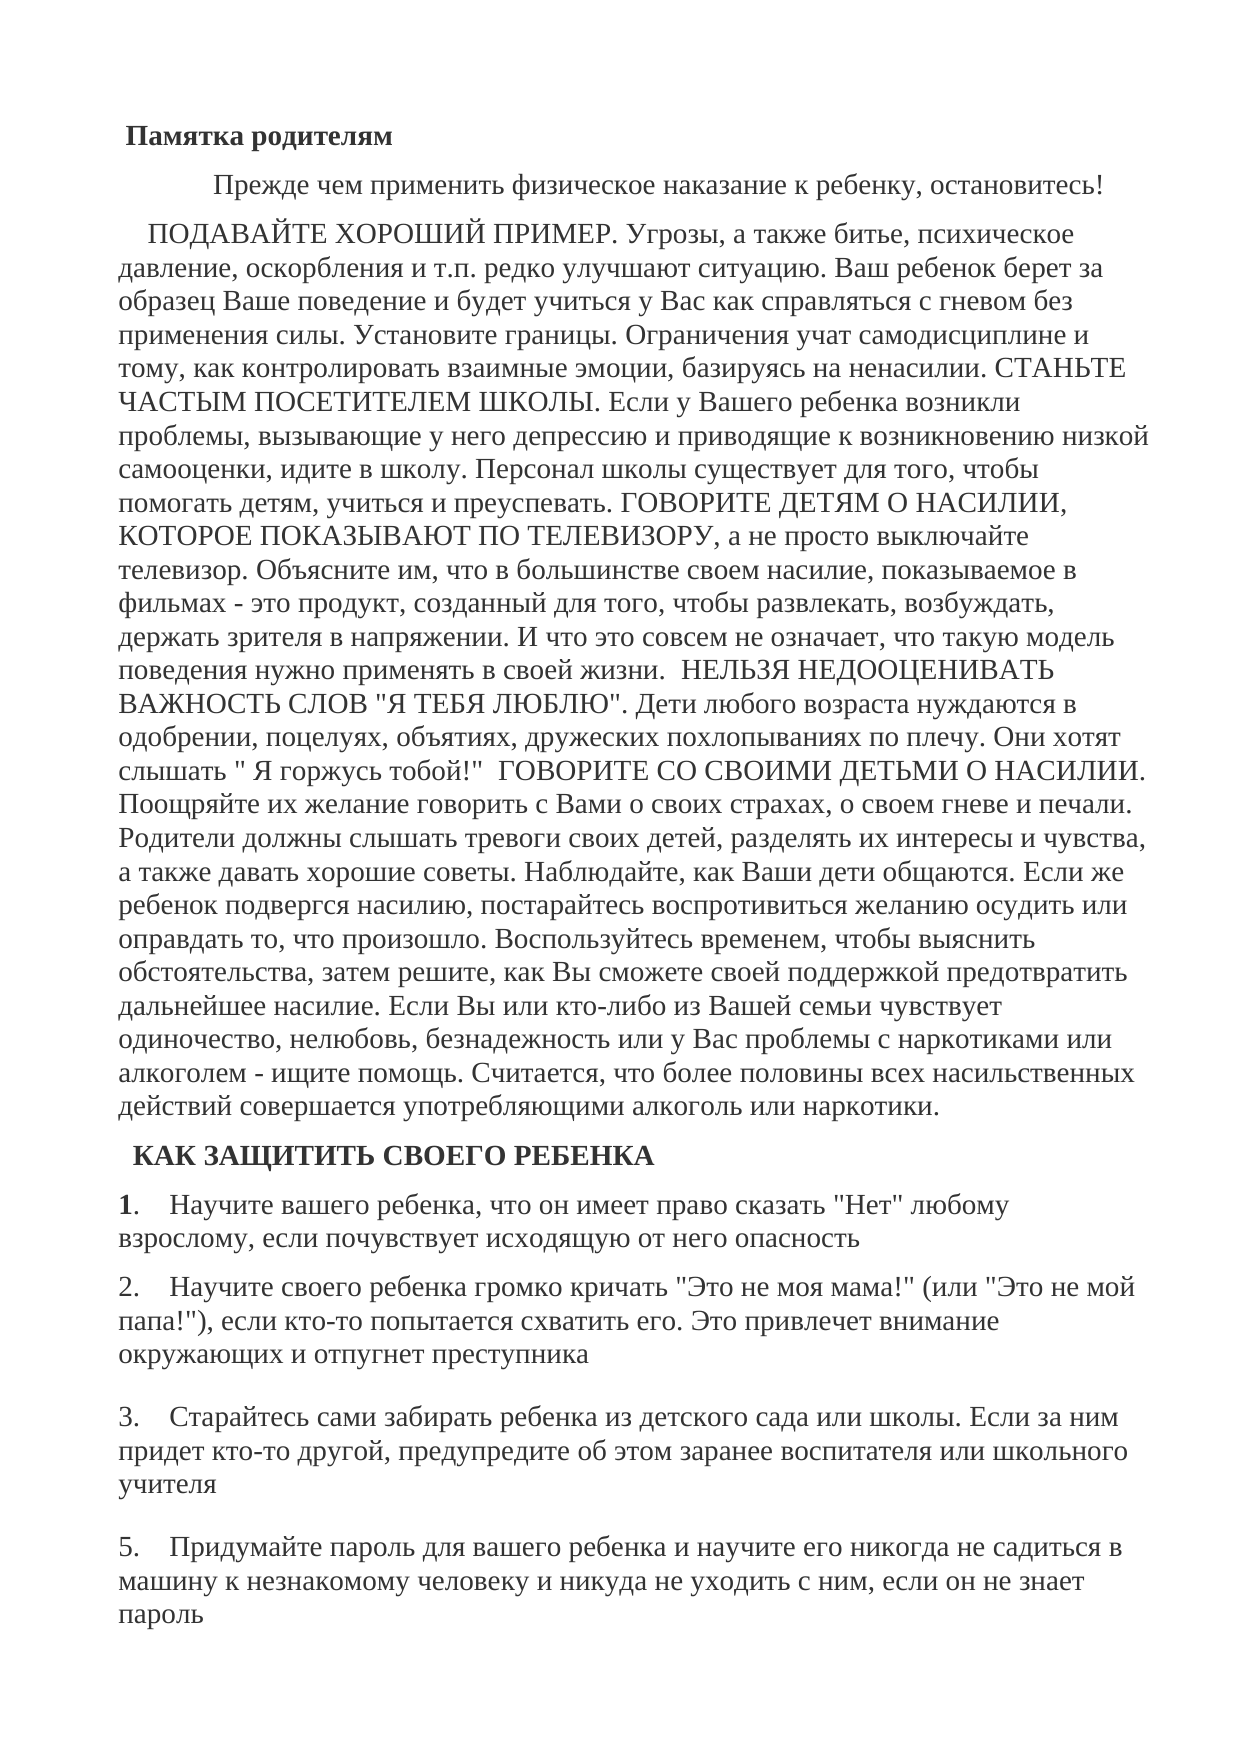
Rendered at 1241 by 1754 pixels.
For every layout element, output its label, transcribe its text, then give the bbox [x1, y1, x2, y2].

text 1. Научите вашего ребенка, что он имеет право сказать "Нет" любому взрослому, если почувствует исходящую от него опасность [118, 1187, 1152, 1254]
text Памятка родителям [118, 118, 1152, 152]
text ПОДАВАЙТЕ ХОРОШИЙ ПРИМЕР. Угрозы, а также битье, психическое давление, оскорбления и т.п. редко улучшают ситуацию. Ваш ребенок берет за образец Ваше поведение и будет учиться у Вас как справляться с гневом без применения силы. Установите границы. Ограничения учат самодисциплине и тому, как контролировать взаимные эмоции, базируясь на ненасилии. СТАНЬТЕ ЧАСТЫМ ПОСЕТИТЕЛЕМ ШКОЛЫ. Если у Вашего ребенка возникли проблемы, вызывающие у него депрессию и приводящие к возникновению низкой самооценки, идите в школу. Персонал школы существует для того, чтобы помогать детям, учиться и преуспевать. ГОВОРИТЕ ДЕТЯМ О НАСИЛИИ, КОТОРОЕ ПОКАЗЫВАЮТ ПО ТЕЛЕВИЗОРУ, а не просто выключайте телевизор. Объясните им, что в большинстве своем насилие, показываемое в фильмах - это продукт, созданный для того, чтобы развлекать, возбуждать, держать зрителя в напряжении. И что это совсем не означает, что такую модель поведения нужно применять в своей жизни. НЕЛЬЗЯ НЕДООЦЕНИВАТЬ ВАЖНОСТЬ СЛОВ "Я ТЕБЯ ЛЮБЛЮ". Дети любого возраста нуждаются в одобрении, поцелуях, объятиях, дружеских похлопываниях по плечу. Они хотят слышать " Я горжусь тобой!" ГОВОРИТЕ СО СВОИМИ ДЕТЬМИ О НАСИЛИИ. Поощряйте их желание говорить с Вами о своих страхах, о своем гневе и печали. Родители должны слышать тревоги своих детей, разделять их интересы и чувства, а также давать хорошие советы. Наблюдайте, как Ваши дети общаются. Если же ребенок подвергся насилию, постарайтесь воспротивиться желанию осудить или оправдать то, что произошло. Воспользуйтесь временем, чтобы выяснить обстоятельства, затем решите, как Вы сможете своей поддержкой предотвратить дальнейшее насилие. Если Вы или кто-либо из Вашей семьи чувствует одиночество, нелюбовь, безнадежность или у Вас проблемы с наркотиками или алкоголем - ищите помощь. Считается, что более половины всех насильственных действий совершается употребляющими алкоголь или наркотики. [118, 216, 1152, 1122]
text 5. Придумайте пароль для вашего ребенка и научите его никогда не садиться в машину к незнакомому человеку и никуда не уходить с ним, если он не знает пароль [118, 1529, 1152, 1630]
text Прежде чем применить физическое наказание к ребенку, остановитесь! [118, 167, 1152, 201]
text 3. Старайтесь сами забирать ребенка из детского сада или школы. Если за ним придет кто-то другой, предупредите об этом заранее воспитателя или школьного учителя [118, 1399, 1152, 1500]
text 2. Научите своего ребенка громко кричать "Это не моя мама!" (или "Это не мой папа!"), если кто-то попытается схватить его. Это привлечет внимание окружающих и отпугнет преступника [118, 1269, 1152, 1370]
text КАК ЗАЩИТИТЬ СВОЕГО РЕБЕНКА [118, 1138, 1152, 1171]
